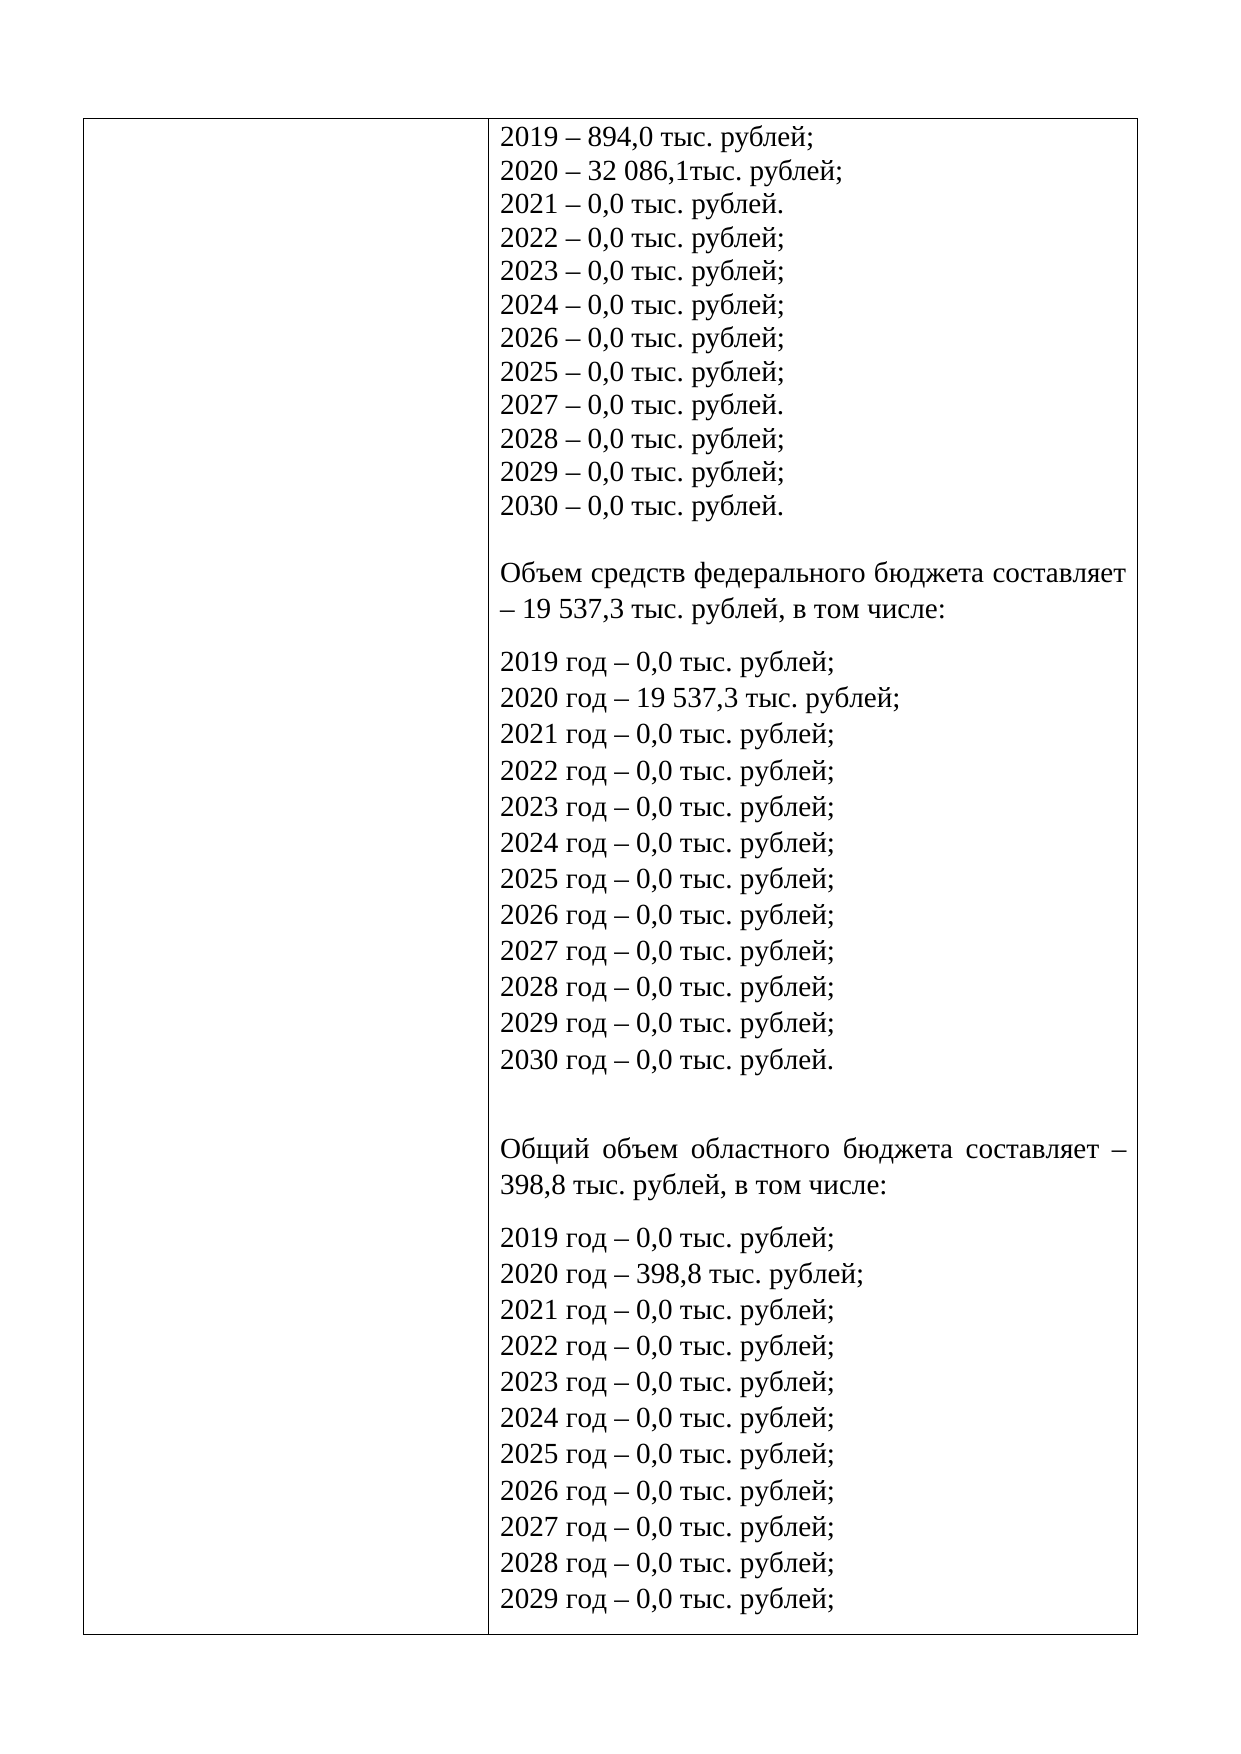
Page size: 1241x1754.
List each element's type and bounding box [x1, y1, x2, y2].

table_header [84, 119, 488, 1633]
table_header [489, 119, 1137, 1633]
